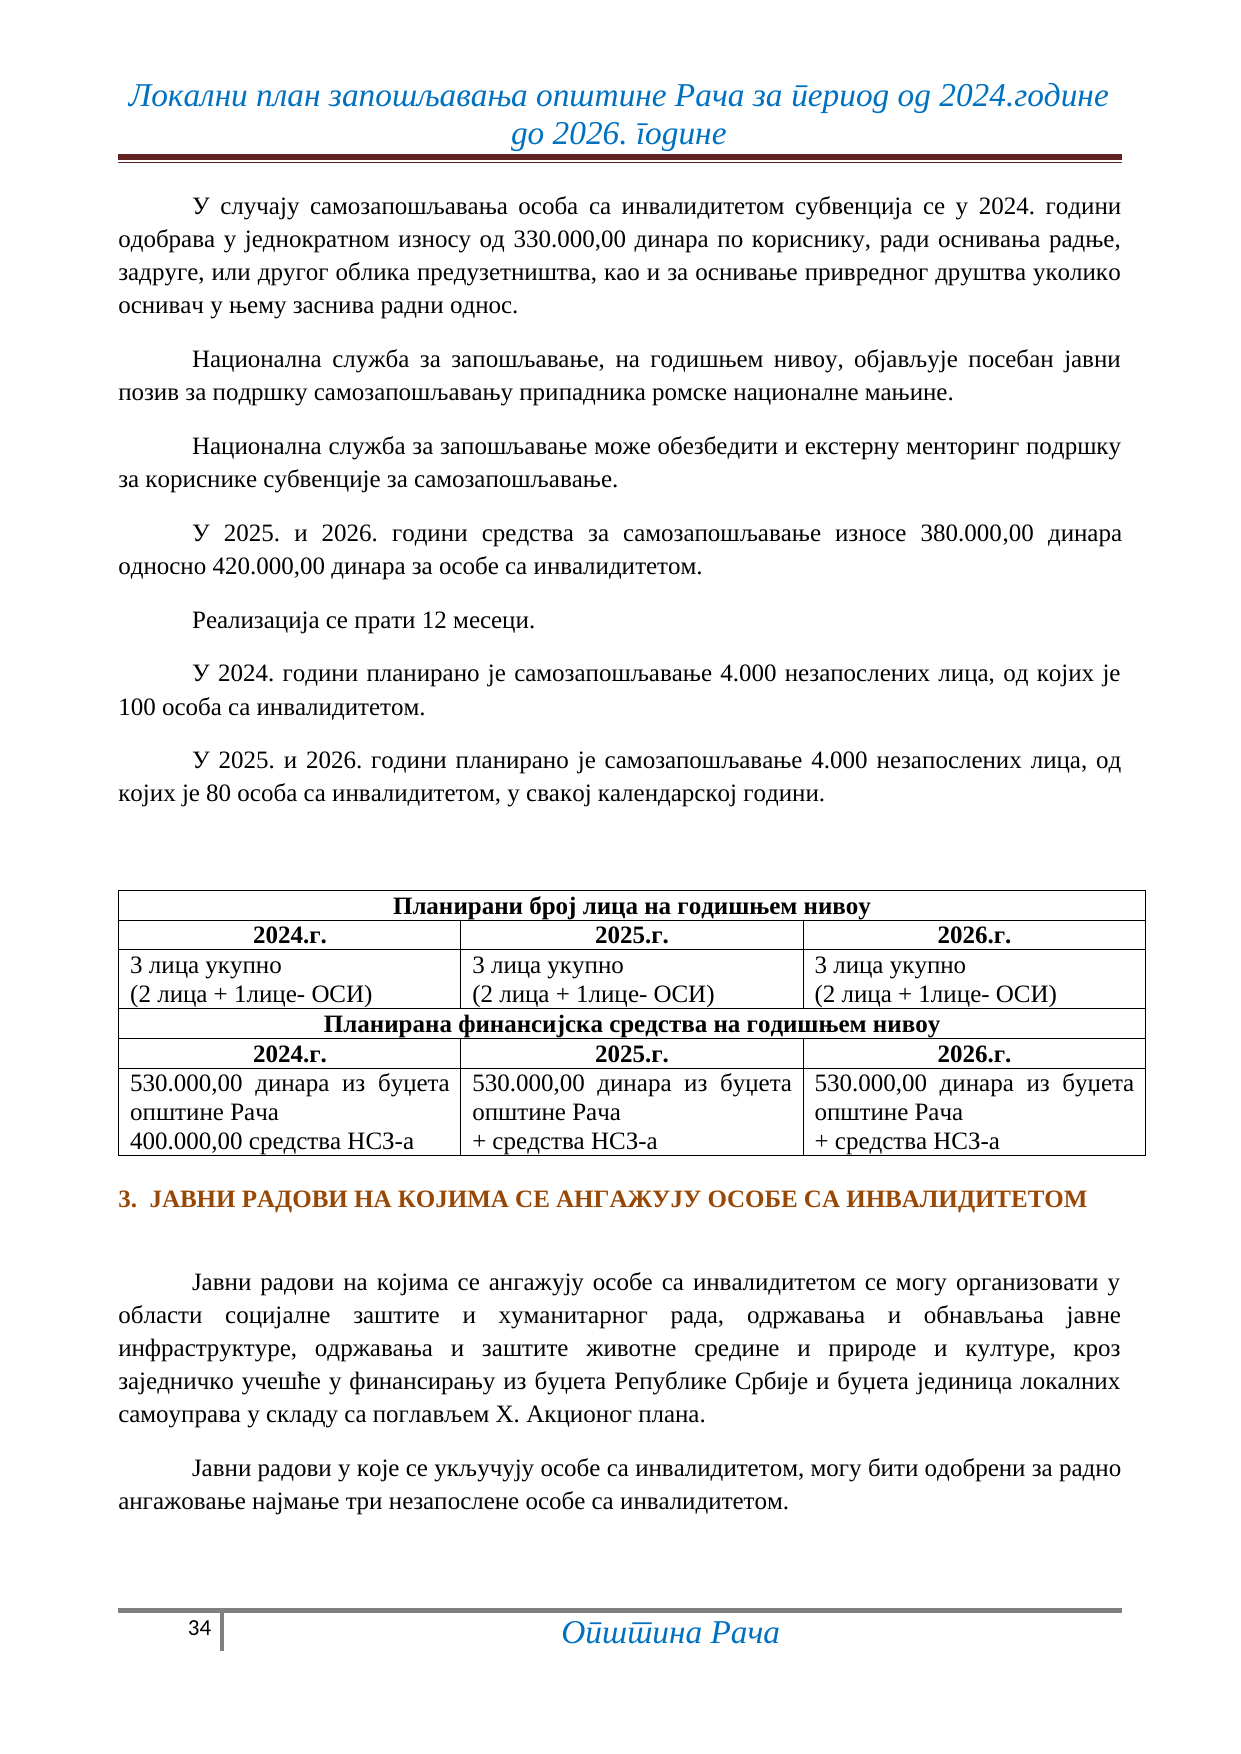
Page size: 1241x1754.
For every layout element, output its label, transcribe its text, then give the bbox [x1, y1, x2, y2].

table_cell 2026.г. [804, 1039, 1145, 1067]
text Реализација се прати 12 месеци. [118, 605, 1122, 633]
text У случају самозапошљавања особа са инвалидитетом субвенција се у 2024. години одобрава у једнократном износу од 330.000,00 динара по кориснику, ради оснивања радње, задруге, или другог облика предузетништва, као и за оснивање привредног друштва уколико оснивач у њему заснива радни однос. [118, 191, 1122, 319]
text Јавни радови у које се укључују особе са инвалидитетом, могу бити одобрени за радно ангажовање најмање три незапослене особе са инвалидитетом. [118, 1453, 1122, 1515]
text Национална служба за запошљавање може обезбедити и екстерну менторинг подршку за кориснике субвенције за самозапошљавање. [118, 431, 1122, 493]
text У 2025. и 2026. години планирано je самозапошљавање 4.000 незапослених лица, од којих је 80 особа са инвалидитетом, у свакој календарској години. [118, 745, 1122, 807]
table_cell 530.000,00 динара из буџета општине Рача + средства НСЗ-а [461, 1069, 803, 1155]
table_cell 2024.г. [119, 1039, 460, 1067]
table_cell 3 лица укупно (2 лица + 1лице- ОСИ) [804, 950, 1145, 1008]
table_cell 3 лица укупно (2 лица + 1лице- ОСИ) [461, 950, 803, 1008]
text У 2024. години планирано je самозапошљавање 4.000 незапослених лица, од којих је 100 особа са инвалидитетом. [118, 658, 1122, 720]
table_cell 3 лица укупно (2 лица + 1лице- ОСИ) [119, 950, 460, 1008]
text Јавни радови на којима се ангажују особе са инвалидитетом се могу организовати у области социјалне заштите и хуманитарног рада, одржавања и обнављања јавне инфраструктуре, одржавања и заштите животне средине и природе и културе, кроз заједничко учешће у финансирању из буџета Републике Србије и буџета јединица локалних самоуправа у складу са поглављем Х. Акционог плана. [118, 1267, 1122, 1428]
text 3. JАВНИ РАДОВИ НА КОЈИМА СЕ АНГАЖУЈУ ОСОБЕ СА ИНВАЛИДИТЕТОМ [118, 1184, 1122, 1213]
table_cell 2025.г. [461, 921, 803, 949]
table_header Планирани број лица на годишњем нивоу [119, 891, 1145, 919]
table_cell 2026.г. [804, 921, 1145, 949]
table_cell 2025.г. [461, 1039, 803, 1067]
table_cell 530.000,00 динара из буџета општине Рача 400.000,00 средства НСЗ-а [119, 1069, 460, 1155]
text У 2025. и 2026. години средства за самозапошљавање износе 380.000,00 динара односно 420.000,00 динара за особе са инвалидитетом. [118, 518, 1122, 579]
table_cell Планирана финансијска средства на годишњем нивоу [119, 1009, 1145, 1038]
table_cell 2024.г. [119, 921, 460, 949]
table_cell 530.000,00 динара из буџета општине Рача + средства НСЗ-а [804, 1069, 1145, 1155]
text Национална служба за запошљавање, на годишњем нивоу, објављује посебан јавни позив за подршку самозапошљавању припадника ромске националне мањине. [118, 344, 1122, 406]
